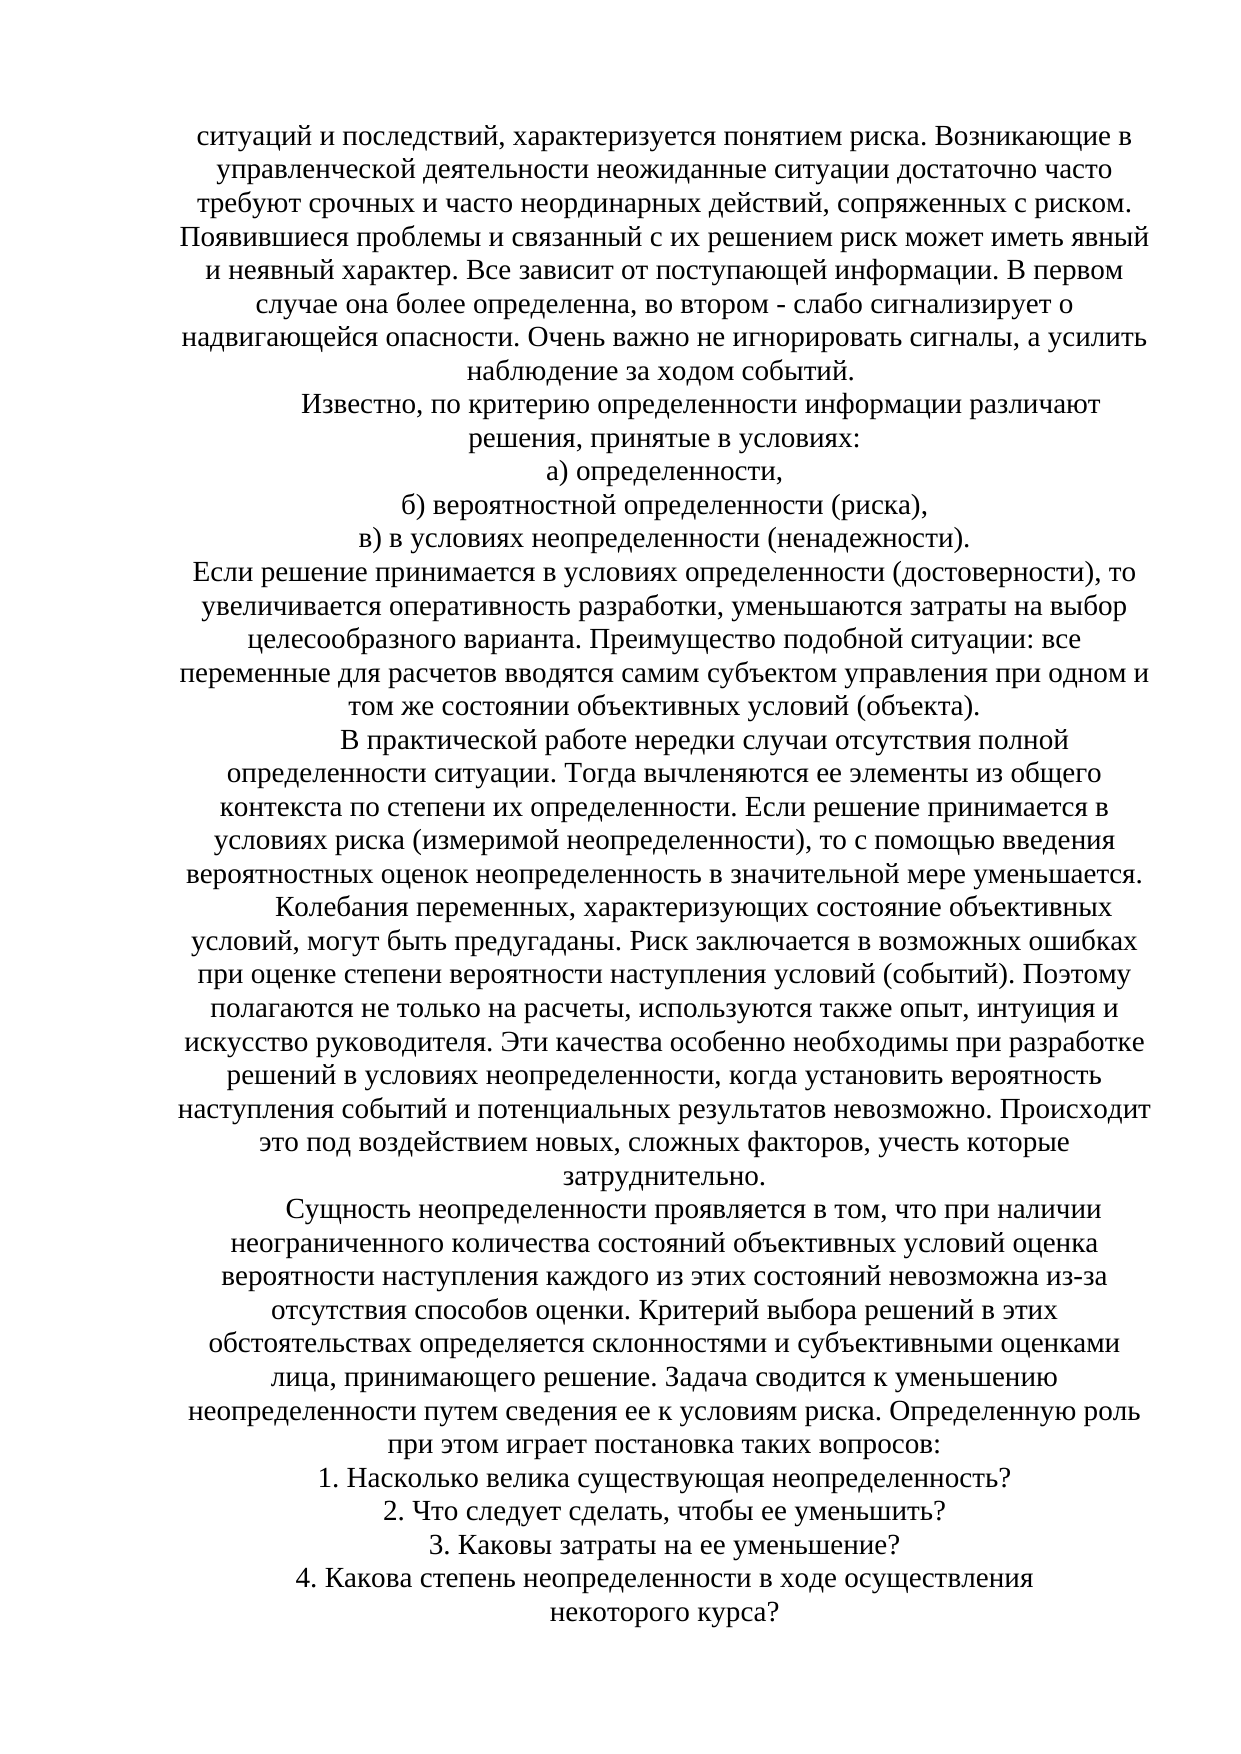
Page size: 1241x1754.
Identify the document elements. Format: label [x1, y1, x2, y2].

text [177, 118, 1152, 1627]
